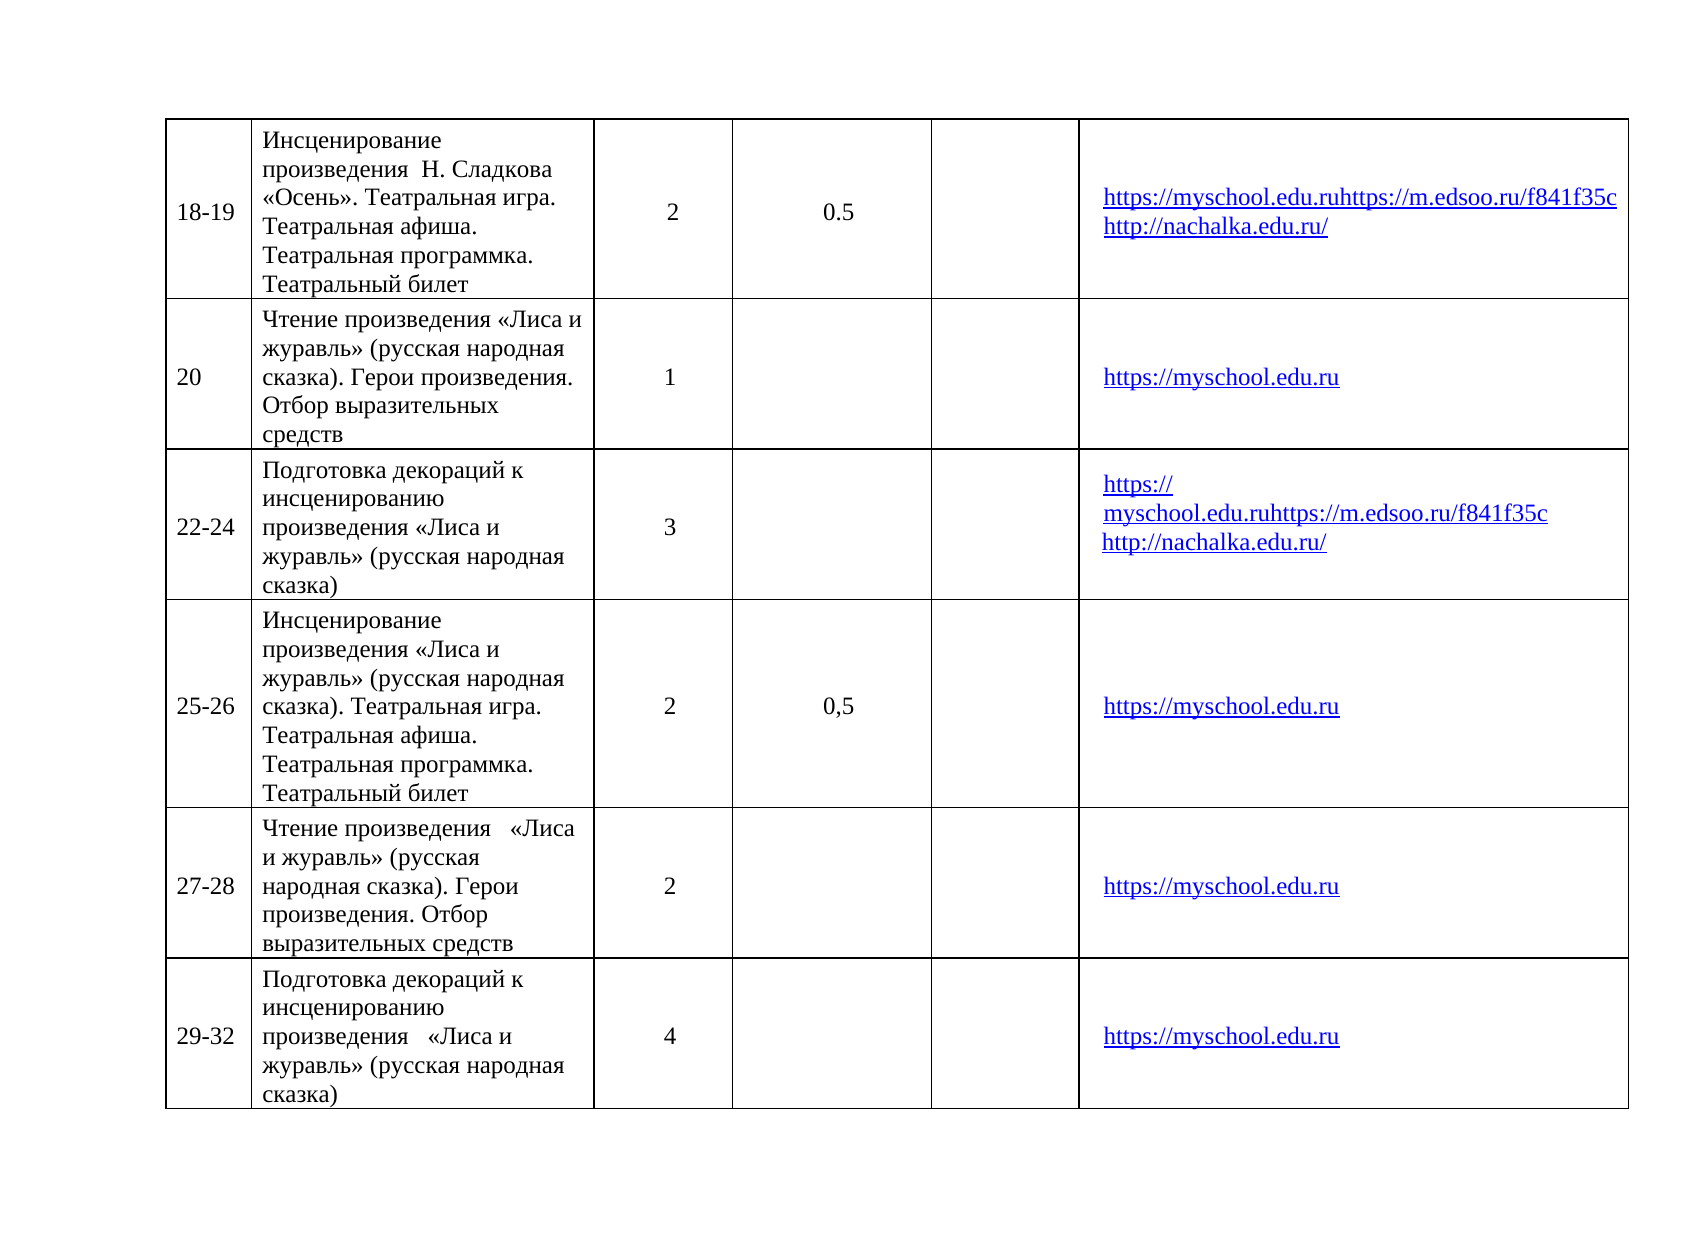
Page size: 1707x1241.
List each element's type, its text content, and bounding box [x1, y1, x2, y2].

table_cell Инсценирование произведения Н. Сладкова «Осень». Театральная игра. Театральная афиша. Театральная программка. Театральный билет [252, 120, 593, 297]
table_cell https://myschool.edu.ruhttps://m.edsoo.ru/f841f35c http://nachalka.edu.ru/ [1080, 120, 1628, 297]
table_cell 2 [595, 120, 732, 297]
table_cell 20 [167, 299, 251, 448]
table_cell 25-26 [167, 600, 251, 806]
table_cell [932, 120, 1078, 297]
table_cell 18-19 [167, 120, 251, 297]
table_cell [1080, 959, 1628, 1107]
table_cell Инсценирование произведения «Лиса и журавль» (русская народная сказка). Театральная игра. Театральная афиша. Театральная программка. Театральный билет [252, 600, 593, 806]
table_cell 1 [595, 299, 732, 448]
table_cell [932, 450, 1078, 598]
table_cell [932, 600, 1078, 806]
table_cell Чтение произведения «Лиса и журавль» (русская народная сказка). Герои произведения. Отбор выразительных средств [252, 808, 593, 957]
table_cell 0,5 [733, 600, 931, 806]
table_cell [932, 299, 1078, 448]
table_cell https://myschool.edu.ru [1080, 600, 1628, 806]
table_cell 2 [595, 808, 732, 957]
table_cell 22-24 [167, 450, 251, 598]
table_cell https://myschool.edu.ruhttps://m.edsoo.ru/f841f35c http://nachalka.edu.ru/ [1080, 450, 1628, 598]
table_cell 2 [595, 600, 732, 806]
table_cell 4 [595, 959, 732, 1107]
table_cell 27-28 [167, 808, 251, 957]
table_cell [733, 959, 931, 1107]
table_cell https://myschool.edu.ru [1080, 299, 1628, 448]
table_cell [932, 808, 1078, 957]
table_cell https://myschool.edu.ru [1080, 808, 1628, 957]
table_cell [733, 450, 931, 598]
table_cell [733, 808, 931, 957]
table_cell Подготовка декораций к инсценированию произведения «Лиса и журавль» (русская народная сказка) [252, 450, 593, 598]
table_cell [733, 299, 931, 448]
table_cell 3 [595, 450, 732, 598]
table_cell [932, 959, 1078, 1107]
table_cell Чтение произведения «Лиса и журавль» (русская народная сказка). Герои произведения. Отбор выразительных средств [252, 299, 593, 448]
table_cell 29-32 [167, 959, 251, 1107]
table_cell 0.5 [733, 120, 931, 297]
table_cell Подготовка декораций к инсценированию произведения «Лиса и журавль» (русская народная сказка) [252, 959, 593, 1107]
